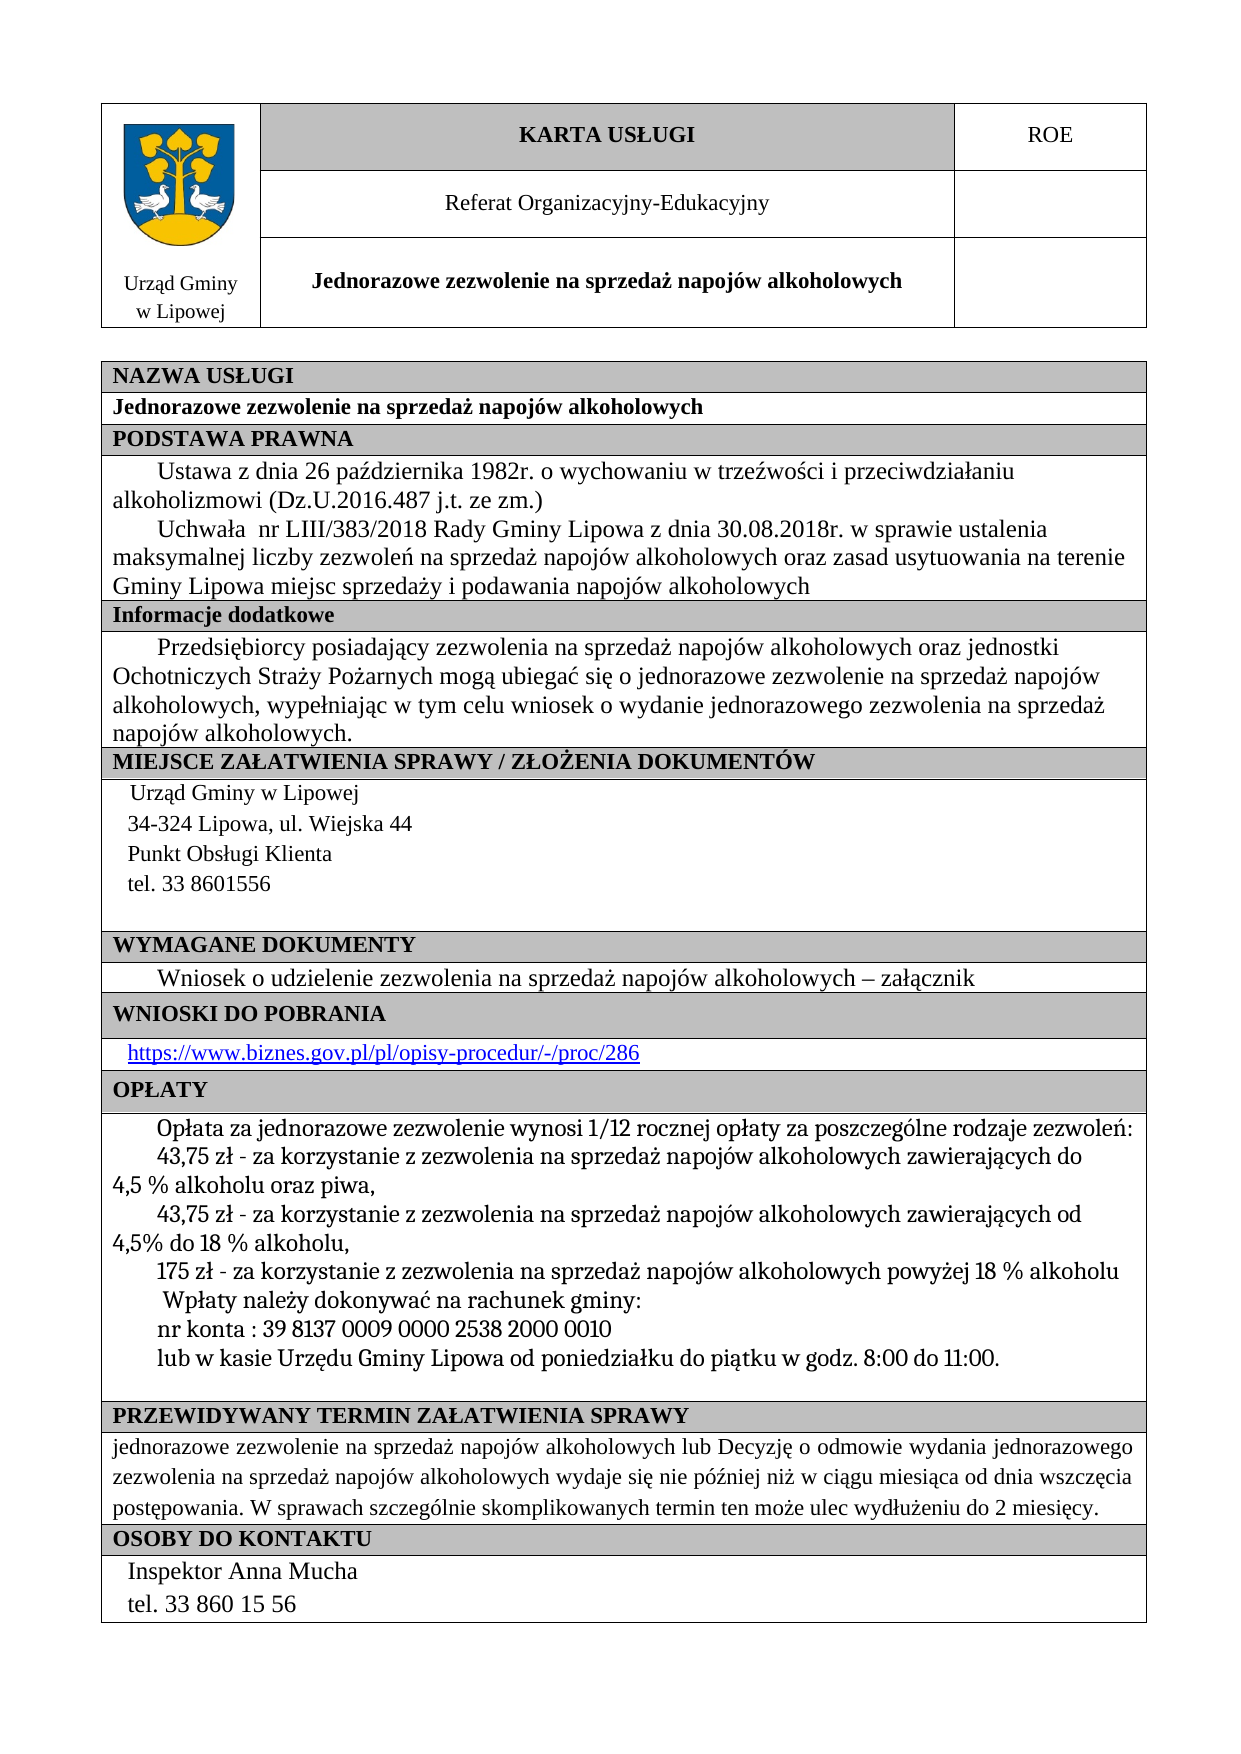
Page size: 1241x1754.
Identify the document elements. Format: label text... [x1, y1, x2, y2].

table_cell WNIOSKI DO POBRANIA [102, 993, 1146, 1038]
table_cell https://www.biznes.gov.pl/pl/opisy-procedur/-/proc/286 [102, 1039, 1146, 1070]
table_cell MIEJSCE ZAŁATWIENIA SPRAWY / ZŁOŻENIA DOKUMENTÓW [102, 748, 1146, 778]
table_cell PODSTAWA PRAWNA [102, 425, 1146, 455]
table_cell Urząd Gminy w Lipowej [102, 270, 260, 327]
table_cell Referat Organizacyjny-Edukacyjny [261, 171, 954, 237]
table_cell Jednorazowe zezwolenie na sprzedaż napojów alkoholowych [261, 238, 954, 327]
table_cell OPŁATY [102, 1071, 1146, 1112]
table_cell [955, 238, 1146, 327]
table_cell Przedsiębiorcy posiadający zezwolenia na sprzedaż napojów alkoholowych oraz jednostki Ochotniczych Straży Pożarnych mogą ubiegać się o jednorazowe zezwolenie na sprzedaż napojów alkoholowych, wypełniając w tym celu wniosek o wydanie jednorazowego zezwolenia na sprzedaż napojów alkoholowych. [102, 632, 1146, 747]
table_cell [955, 171, 1146, 237]
picture [123, 124, 235, 246]
table_cell Ustawa z dnia 26 października 1982r. o wychowaniu w trzeźwości i przeciwdziałaniu alkoholizmowi (Dz.U.2016.487 j.t. ze zm.) Uchwała nr LIII/383/2018 Rady Gminy Lipowa z dnia 30.08.2018r. w sprawie ustalenia maksymalnej liczby zezwoleń na sprzedaż napojów alkoholowych oraz zasad usytuowania na terenie Gminy Lipowa miejsc sprzedaży i podawania napojów alkoholowych [102, 456, 1146, 600]
table_cell jednorazowe zezwolenie na sprzedaż napojów alkoholowych lub Decyzję o odmowie wydania jednorazowego zezwolenia na sprzedaż napojów alkoholowych wydaje się nie później niż w ciągu miesiąca od dnia wszczęcia postępowania. W sprawach szczególnie skomplikowanych termin ten może ulec wydłużeniu do 2 miesięcy. [102, 1433, 1146, 1524]
table_cell Jednorazowe zezwolenie na sprzedaż napojów alkoholowych [102, 393, 1146, 424]
table_cell Informacje dodatkowe [102, 601, 1146, 631]
table_cell WYMAGANE DOKUMENTY [102, 932, 1146, 962]
table_cell PRZEWIDYWANY TERMIN ZAŁATWIENIA SPRAWY [102, 1402, 1146, 1432]
table_cell OSOBY DO KONTAKTU [102, 1525, 1146, 1555]
table_header KARTA USŁUGI [261, 104, 954, 170]
table_header ROE [955, 104, 1146, 170]
table_cell Wniosek o udzielenie zezwolenia na sprzedaż napojów alkoholowych – załącznik [102, 963, 1146, 992]
table_cell Opłata za jednorazowe zezwolenie wynosi 1/12 rocznej opłaty za poszczególne rodzaje zezwoleń: 43,75 zł - za korzystanie z zezwolenia na sprzedaż napojów alkoholowych zawierających do 4,5 % alkoholu oraz piwa, 43,75 zł - za korzystanie z zezwolenia na sprzedaż napojów alkoholowych zawierających od 4,5% do 18 % alkoholu, 175 zł - za korzystanie z zezwolenia na sprzedaż napojów alkoholowych powyżej 18 % alkoholu Wpłaty należy dokonywać na rachunek gminy: nr konta : 39 8137 0009 0000 2538 2000 0010 lub w kasie Urzędu Gminy Lipowa od poniedziałku do piątku w godz. 8:00 do 11:00. [102, 1114, 1146, 1401]
table_header NAZWA USŁUGI [102, 362, 1146, 392]
table_header [102, 104, 260, 270]
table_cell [102, 1556, 1146, 1622]
table_cell Urząd Gminy w Lipowej 34-324 Lipowa, ul. Wiejska 44 Punkt Obsługi Klienta tel. 33 8601556 [102, 780, 1146, 931]
